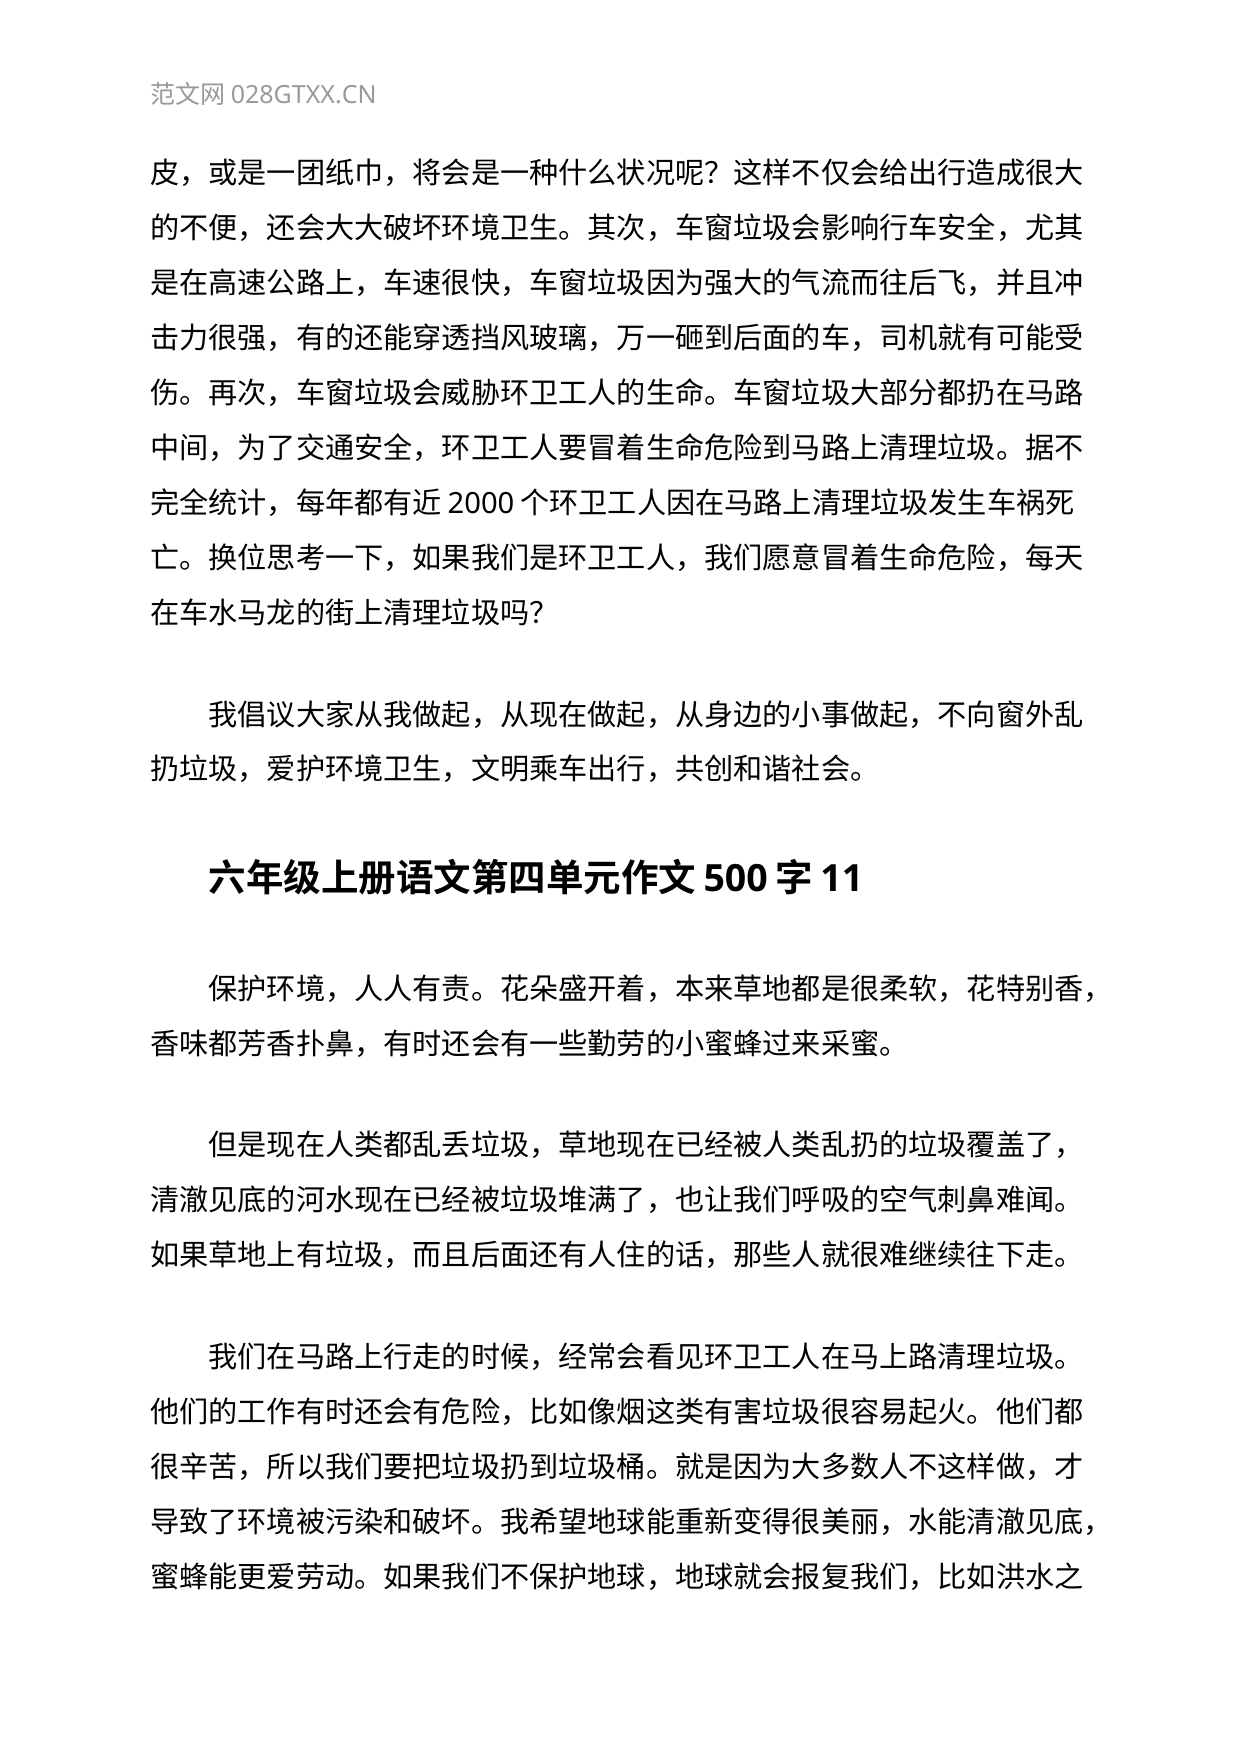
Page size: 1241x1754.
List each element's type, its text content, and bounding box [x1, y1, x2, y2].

text 我倡议大家从我做起，从现在做起，从身边的小事做起，不向窗外乱扔垃圾，爱护环境卫生，文明乘车出行，共创和谐社会。 [150, 691, 1090, 788]
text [150, 150, 1090, 632]
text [150, 1333, 1090, 1595]
text 六年级上册语文第四单元作文500字11 [150, 848, 1090, 902]
text 保护环境，人人有责。花朵盛开着，本来草地都是很柔软，花特别香，香味都芳香扑鼻，有时还会有一些勤劳的小蜜蜂过来采蜜。 [150, 965, 1090, 1062]
text 但是现在人类都乱丢垃圾，草地现在已经被人类乱扔的垃圾覆盖了，清澈见底的河水现在已经被垃圾堆满了，也让我们呼吸的空气刺鼻难闻。如果草地上有垃圾，而且后面还有人住的话，那些人就很难继续往下走。 [150, 1122, 1090, 1274]
